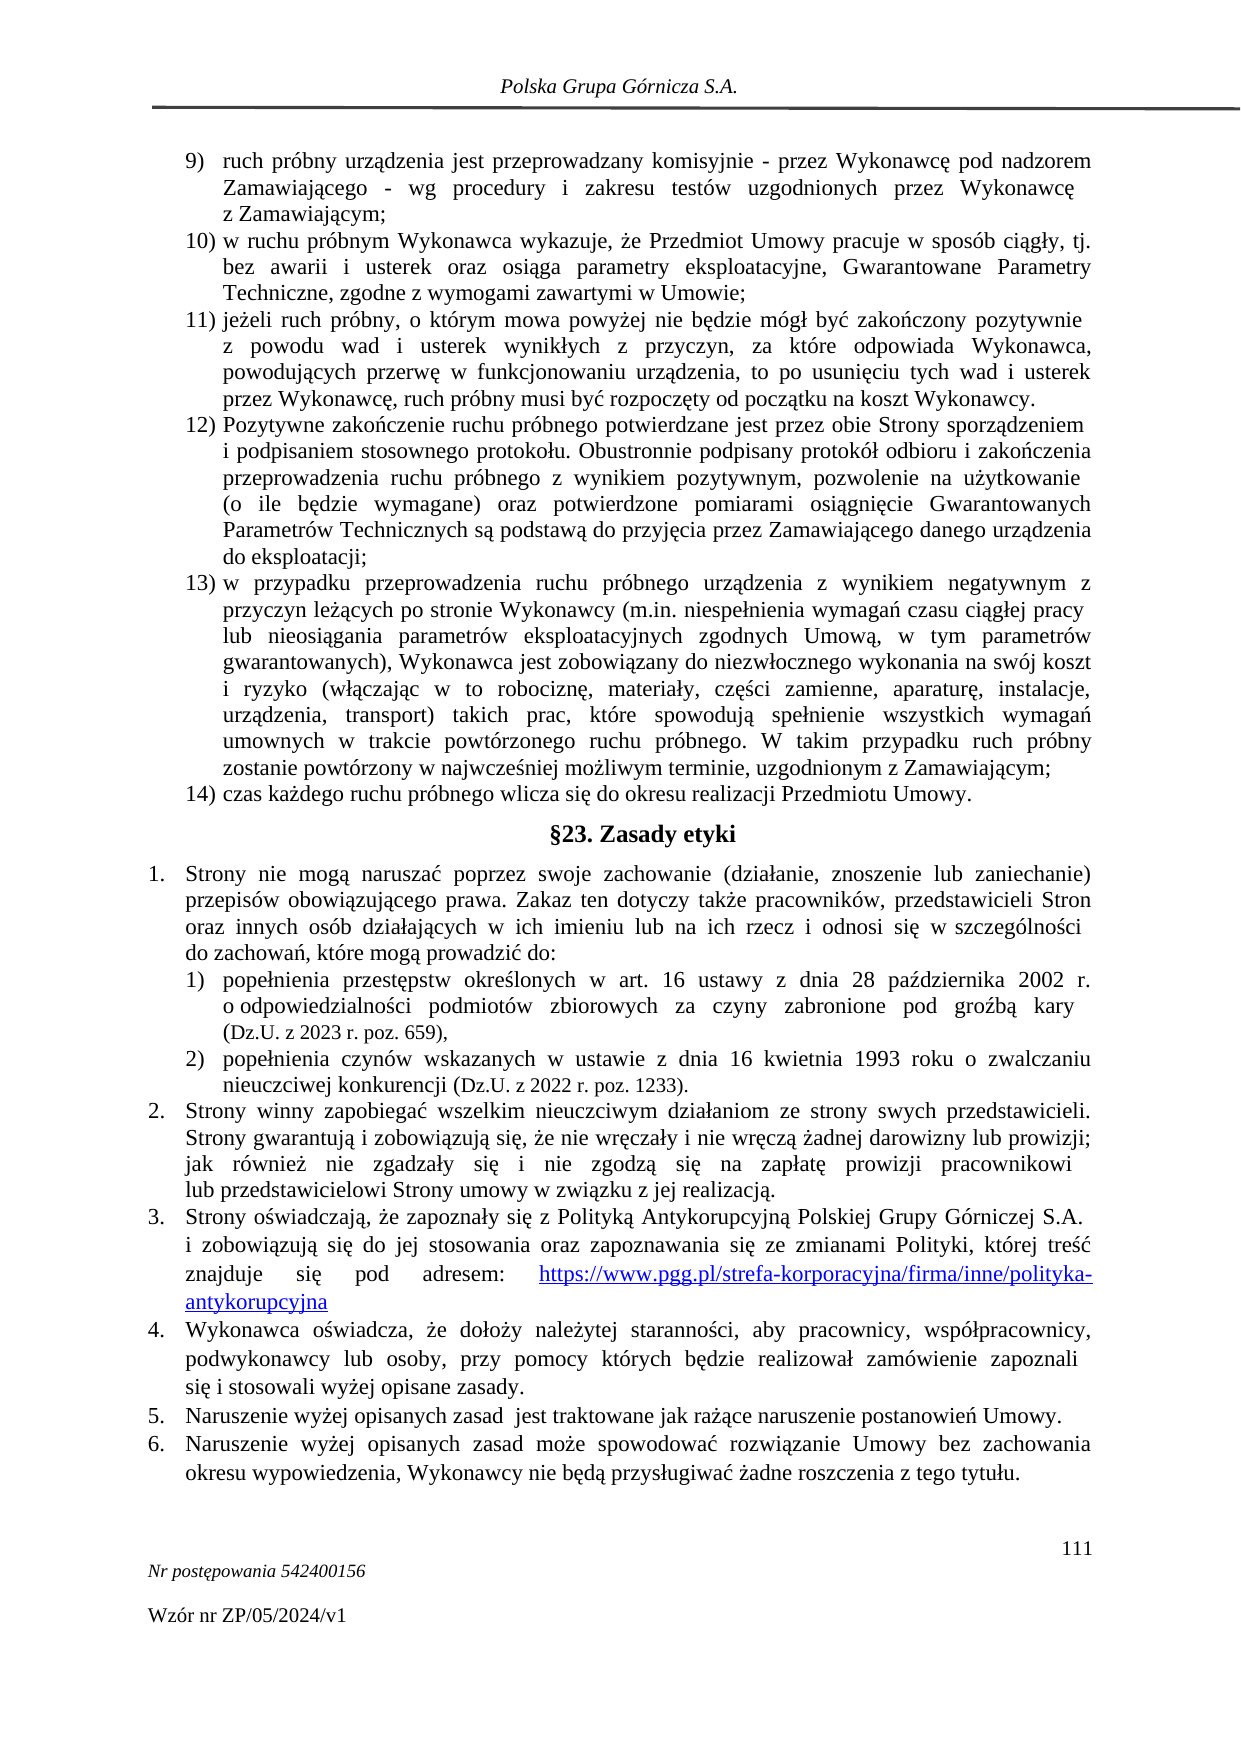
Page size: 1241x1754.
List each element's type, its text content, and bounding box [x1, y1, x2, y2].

list Wykonawca oświadcza, że dołoży należytej staranności, aby pracownicy, współpracownicy, podwykonawcy lub osoby, przy pomocy których będzie realizował zamówienie zapoznali się i stosowali wyżej opisane zasady. [148, 1317, 1093, 1400]
subtitle §23. Zasady etyki [192, 819, 1093, 848]
list w przypadku przeprowadzenia ruchu próbnego urządzenia z wynikiem negatywnym z przyczyn leżących po stronie Wykonawcy (m.in. niespełnienia wymagań czasu ciągłej pracy lub nieosiągania parametrów eksploatacyjnych zgodnych Umową, w tym parametrów gwarantowanych), Wykonawca jest zobowiązany do niezwłocznego wykonania na swój koszt i ryzyko (włączając w to robociznę, materiały, części zamienne, aparaturę, instalacje, urządzenia, transport) takich prac, które spowodują spełnienie wszystkich wymagań umownych w trakcie powtórzonego ruchu próbnego. W takim przypadku ruch próbny zostanie powtórzony w najwcześniej możliwym terminie, uzgodnionym z Zamawiającym; [185, 569, 1093, 780]
list jeżeli ruch próbny, o którym mowa powyżej nie będzie mógł być zakończony pozytywnie z powodu wad i usterek wynikłych z przyczyn, za które odpowiada Wykonawca, powodujących przerwę w funkcjonowaniu urządzenia, to po usunięciu tych wad i usterek przez Wykonawcę, ruch próbny musi być rozpoczęty od początku na koszt Wykonawcy. [185, 306, 1093, 411]
list Strony nie mogą naruszać poprzez swoje zachowanie (działanie, znoszenie lub zaniechanie) przepisów obowiązującego prawa. Zakaz ten dotyczy także pracowników, przedstawicieli Stron oraz innych osób działających w ich imieniu lub na ich rzecz i odnosi się w szczególności do zachowań, które mogą prowadzić do: [148, 860, 1093, 966]
list Naruszenie wyżej opisanych zasad może spowodować rozwiązanie Umowy bez zachowania okresu wypowiedzenia, Wykonawcy nie będą przysługiwać żadne roszczenia z tego tytułu. [148, 1430, 1093, 1485]
list Strony oświadczają, że zapoznały się z Polityką Antykorupcyjną Polskiej Grupy Górniczej S.A. i zobowiązują się do jej stosowania oraz zapoznawania się ze zmianami Polityki, której treść znajduje się pod adresem: https://www.pgg.pl/strefa-korporacyjna/firma/inne/polityka-antykorupcyjna [148, 1203, 1093, 1314]
list popełnienia czynów wskazanych w ustawie z dnia 16 kwietnia 1993 roku o zwalczaniu nieuczciwej konkurencji (Dz.U. z 2022 r. poz. 1233). [185, 1045, 1093, 1097]
list Strony winny zapobiegać wszelkim nieuczciwym działaniom ze strony swych przedstawicieli. Strony gwarantują i zobowiązują się, że nie wręczały i nie wręczą żadnej darowizny lub prowizji; jak również nie zgadzały się i nie zgodzą się na zapłatę prowizji pracownikowi lub przedstawicielowi Strony umowy w związku z jej realizacją. [148, 1097, 1093, 1203]
list czas każdego ruchu próbnego wlicza się do okresu realizacji Przedmiotu Umowy. [185, 780, 1093, 806]
list ruch próbny urządzenia jest przeprowadzany komisyjnie - przez Wykonawcę pod nadzorem Zamawiającego - wg procedury i zakresu testów uzgodnionych przez Wykonawcę z Zamawiającym; [185, 148, 1093, 227]
list w ruchu próbnym Wykonawca wykazuje, że Przedmiot Umowy pracuje w sposób ciągły, tj. bez awarii i usterek oraz osiąga parametry eksploatacyjne, Gwarantowane Parametry Techniczne, zgodne z wymogami zawartymi w Umowie; [185, 227, 1093, 306]
list Naruszenie wyżej opisanych zasad jest traktowane jak rażące naruszenie postanowień Umowy. [148, 1402, 1093, 1428]
list Pozytywne zakończenie ruchu próbnego potwierdzane jest przez obie Strony sporządzeniem i podpisaniem stosownego protokołu. Obustronnie podpisany protokół odbioru i zakończenia przeprowadzenia ruchu próbnego z wynikiem pozytywnym, pozwolenie na użytkowanie (o ile będzie wymagane) oraz potwierdzone pomiarami osiągnięcie Gwarantowanych Parametrów Technicznych są podstawą do przyjęcia przez Zamawiającego danego urządzenia do eksploatacji; [185, 411, 1093, 569]
list popełnienia przestępstw określonych w art. 16 ustawy z dnia 28 października 2002 r. o odpowiedzialności podmiotów zbiorowych za czyny zabronione pod groźbą kary (Dz.U. z 2023 r. poz. 659), [185, 966, 1093, 1045]
